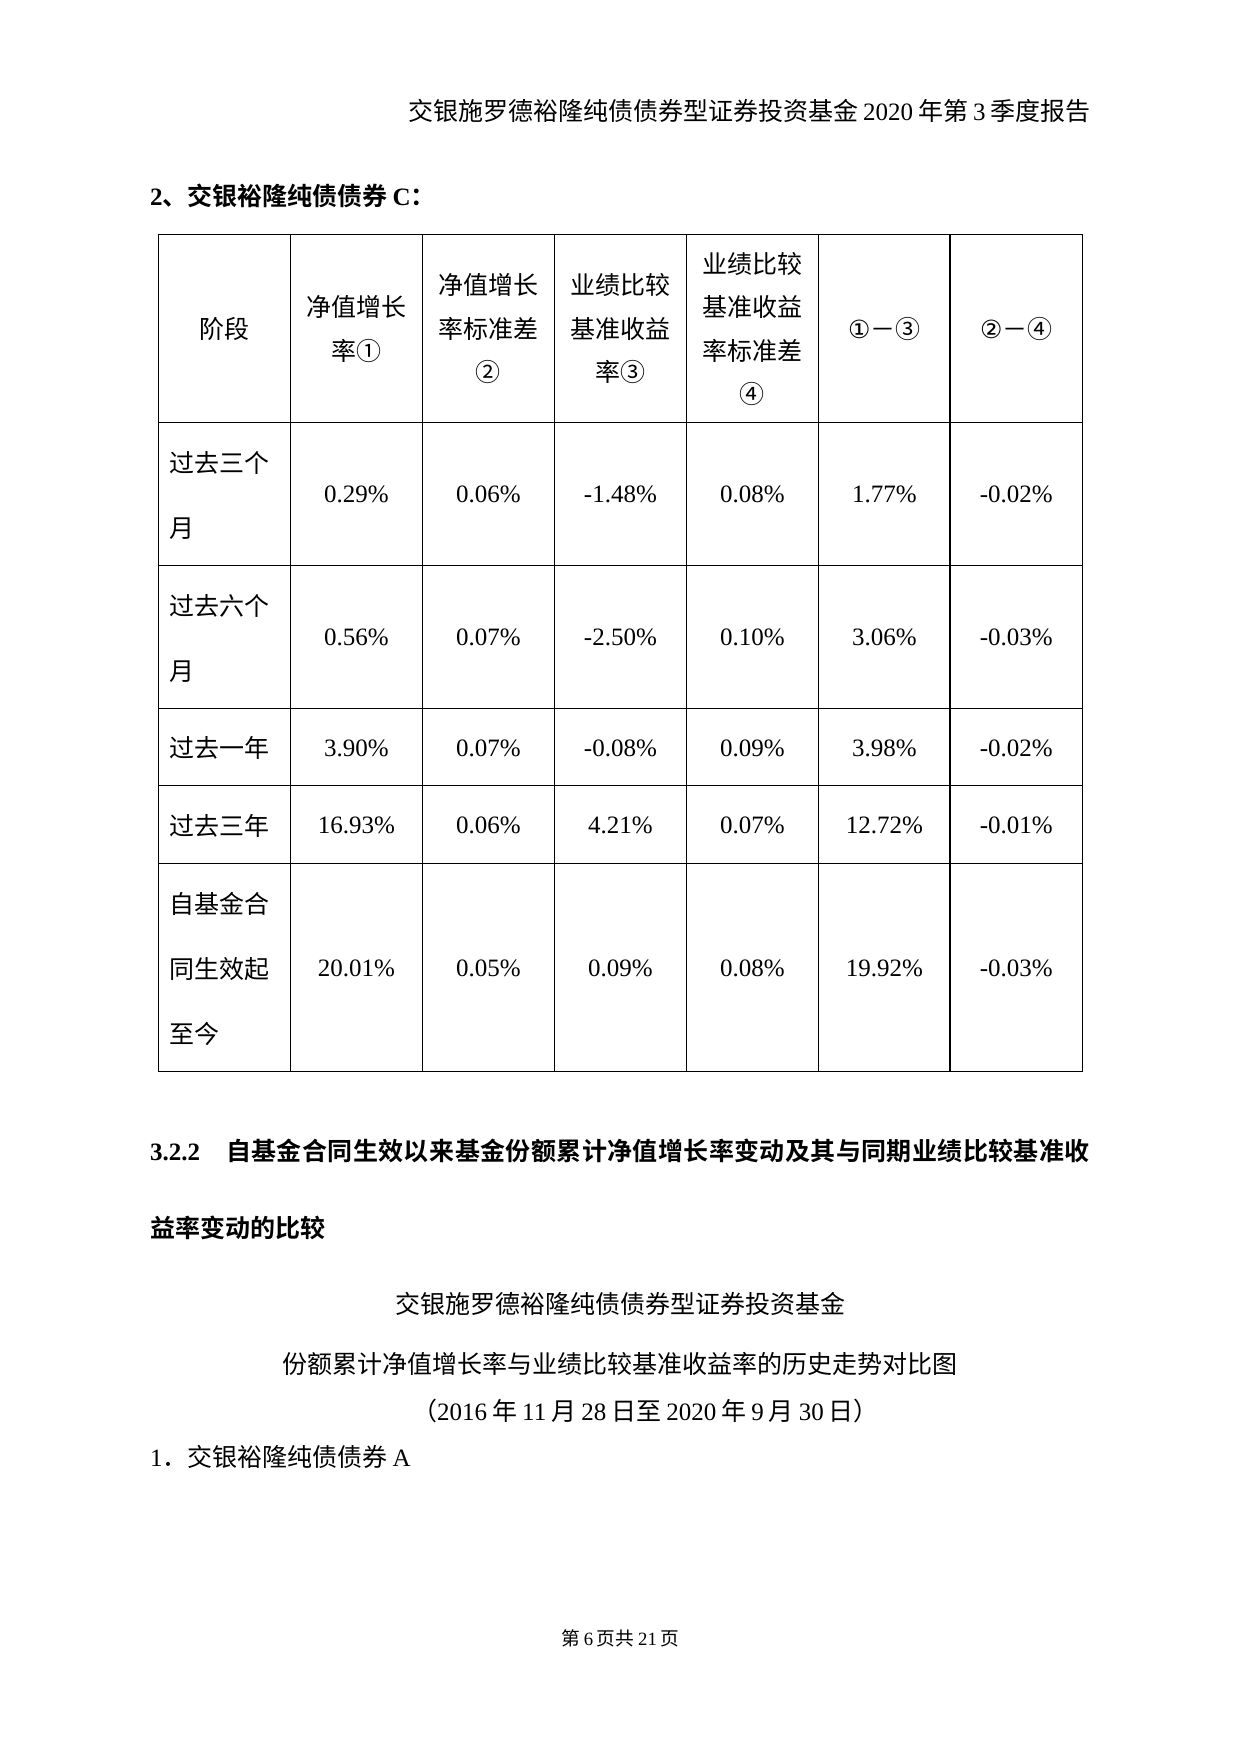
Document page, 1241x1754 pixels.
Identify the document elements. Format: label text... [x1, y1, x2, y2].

table_cell 过去三个月 [159, 423, 290, 564]
table_cell 19.92% [819, 864, 949, 1071]
table_cell 0.08% [687, 864, 818, 1071]
table_cell 1.77% [819, 423, 949, 564]
table_cell 0.07% [423, 566, 554, 707]
table_cell -0.02% [951, 709, 1082, 785]
table_cell 0.07% [687, 786, 818, 863]
table_cell 0.06% [423, 423, 554, 564]
table_cell 过去三年 [159, 786, 290, 863]
table_header ②－④ [951, 235, 1082, 422]
table_header 净值增长率① [291, 235, 422, 422]
table_cell 3.06% [819, 566, 949, 707]
table_header 业绩比较基准收益率③ [555, 235, 686, 422]
table_cell -1.48% [555, 423, 686, 564]
table_cell 0.09% [555, 864, 686, 1071]
table_cell 4.21% [555, 786, 686, 863]
table_cell 0.29% [291, 423, 422, 564]
table_cell 0.07% [423, 709, 554, 785]
table_cell -0.03% [951, 566, 1082, 707]
table_cell 0.05% [423, 864, 554, 1071]
table_cell 12.72% [819, 786, 949, 863]
table_cell 0.08% [687, 423, 818, 564]
table_header 业绩比较基准收益率标准差④ [687, 235, 818, 422]
table_header ①－③ [819, 235, 949, 422]
table_cell 16.93% [291, 786, 422, 863]
table_cell 3.98% [819, 709, 949, 785]
table_cell -0.02% [951, 423, 1082, 564]
table_cell -0.03% [951, 864, 1082, 1071]
text 交银施罗德裕隆纯债债券型证券投资基金 [150, 1270, 1090, 1335]
text （2016年11月28日至2020年9月30日） [150, 1391, 1090, 1428]
text 2、交银裕隆纯债债券C： [150, 162, 1090, 227]
text 份额累计净值增长率与业绩比较基准收益率的历史走势对比图 [150, 1345, 1090, 1381]
table_cell -0.01% [951, 786, 1082, 863]
table_cell 0.56% [291, 566, 422, 707]
table_cell 0.06% [423, 786, 554, 863]
table_header 净值增长率标准差② [423, 235, 554, 422]
table_cell -0.08% [555, 709, 686, 785]
table_cell 0.09% [687, 709, 818, 785]
text 1．交银裕隆纯债债券A [150, 1438, 1090, 1474]
table_cell 过去一年 [159, 709, 290, 785]
text 3.2.2 自基金合同生效以来基金份额累计净值增长率变动及其与同期业绩比较基准收益率变动的比较 [150, 1117, 1090, 1259]
table_cell 自基金合同生效起至今 [159, 864, 290, 1071]
table_cell 过去六个月 [159, 566, 290, 707]
table_cell 3.90% [291, 709, 422, 785]
table_cell 20.01% [291, 864, 422, 1071]
table_header 阶段 [159, 235, 290, 422]
table_cell -2.50% [555, 566, 686, 707]
table_cell 0.10% [687, 566, 818, 707]
